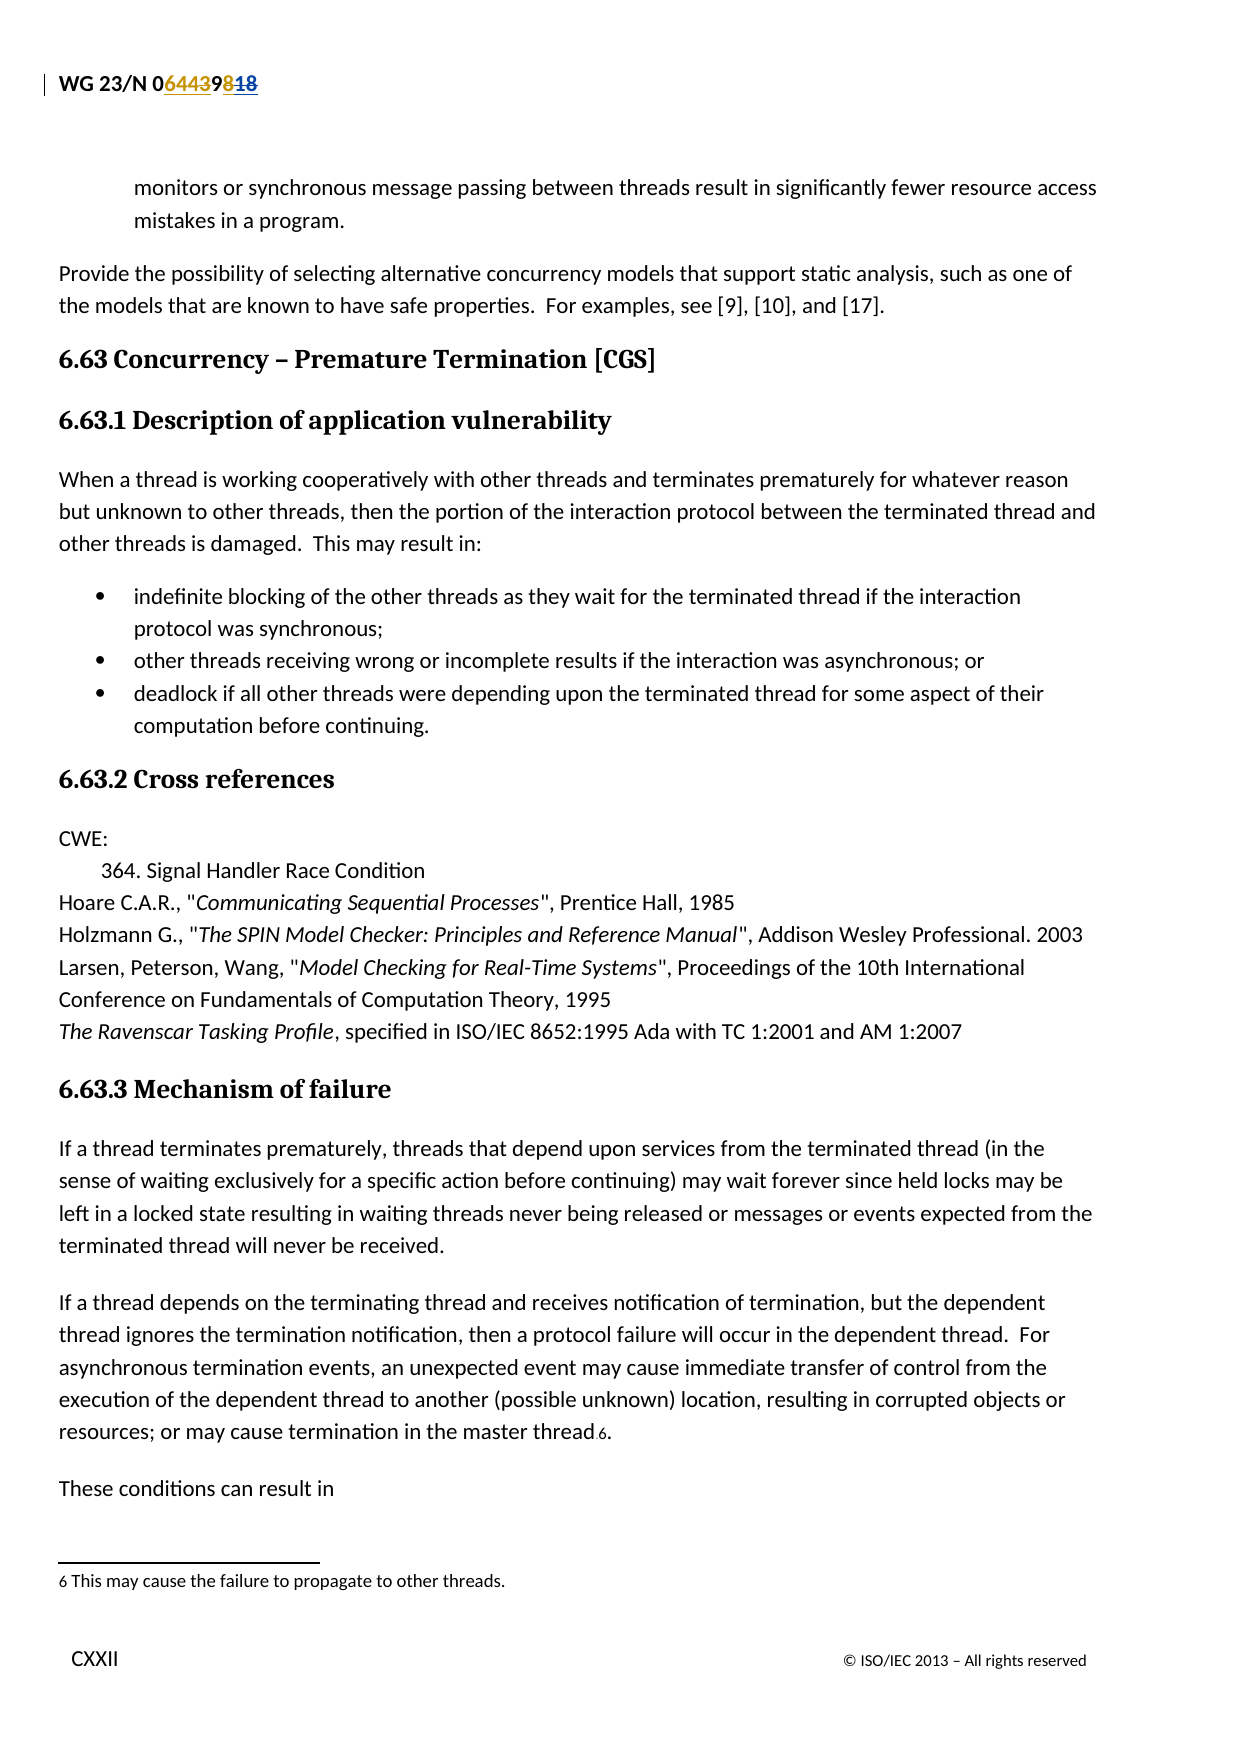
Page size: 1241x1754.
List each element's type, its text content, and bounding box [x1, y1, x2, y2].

subtitle 6.63.3 Mechanism of failure [58, 1074, 1099, 1106]
text Hoare C.A.R., "Communicating Sequential Processes", Prentice Hall, 1985 [58, 888, 1099, 916]
text Holzmann G., "The SPIN Model Checker: Principles and Reference Manual", Addison Wesley Professional. 2003 [58, 921, 1099, 949]
subtitle 6.63 Concurrency – Premature Termination [CGS] [58, 344, 1099, 375]
text Larsen, Peterson, Wang, "Model Checking for Real-Time Systems", Proceedings of the 10th International Conference on Fundamentals of Computation Theory, 1995 [58, 953, 1099, 1013]
text Provide the possibility of selecting alternative concurrency models that support static analysis, such as one of the models that are known to have safe properties. For examples, see [9], [10], and [17]. [58, 259, 1099, 319]
text 364. Signal Handler Race Condition [101, 856, 1099, 884]
text If a thread depends on the terminating thread and receives notification of termination, but the dependent thread ignores the termination notification, then a protocol failure will occur in the dependent thread. For asynchronous termination events, an unexpected event may cause immediate transfer of control from the execution of the dependent thread to another (possible unknown) location, resulting in corrupted objects or resources; or may cause termination in the master thread6F. [58, 1288, 1099, 1445]
list indefinite blocking of the other threads as they wait for the terminated thread if the interaction protocol was synchronous; [96, 582, 1099, 642]
text CWE: [58, 824, 1099, 852]
text These conditions can result in [58, 1474, 1099, 1502]
subtitle 6.63.1 Description of application vulnerability [58, 405, 1099, 436]
text When a thread is working cooperatively with other threads and terminates prematurely for whatever reason but unknown to other threads, then the portion of the interaction protocol between the terminated thread and other threads is damaged. This may result in: [58, 465, 1099, 557]
list deadlock if all other threads were depending upon the terminated thread for some aspect of their computation before continuing. [96, 679, 1099, 739]
list other threads receiving wrong or incomplete results if the interaction was asynchronous; or [96, 647, 1099, 674]
text The Ravenscar Tasking Profile, specified in ISO/IEC 8652:1995 Ada with TC 1:2001 and AM 1:2007 [58, 1017, 1099, 1045]
text If a thread terminates prematurely, threads that depend upon services from the terminated thread (in the sense of waiting exclusively for a specific action before continuing) may wait forever since held locks may be left in a locked state resulting in waiting threads never being released or messages or events expected from the terminated thread will never be received. [58, 1134, 1099, 1259]
subtitle 6.63.2 Cross references [58, 764, 1099, 795]
